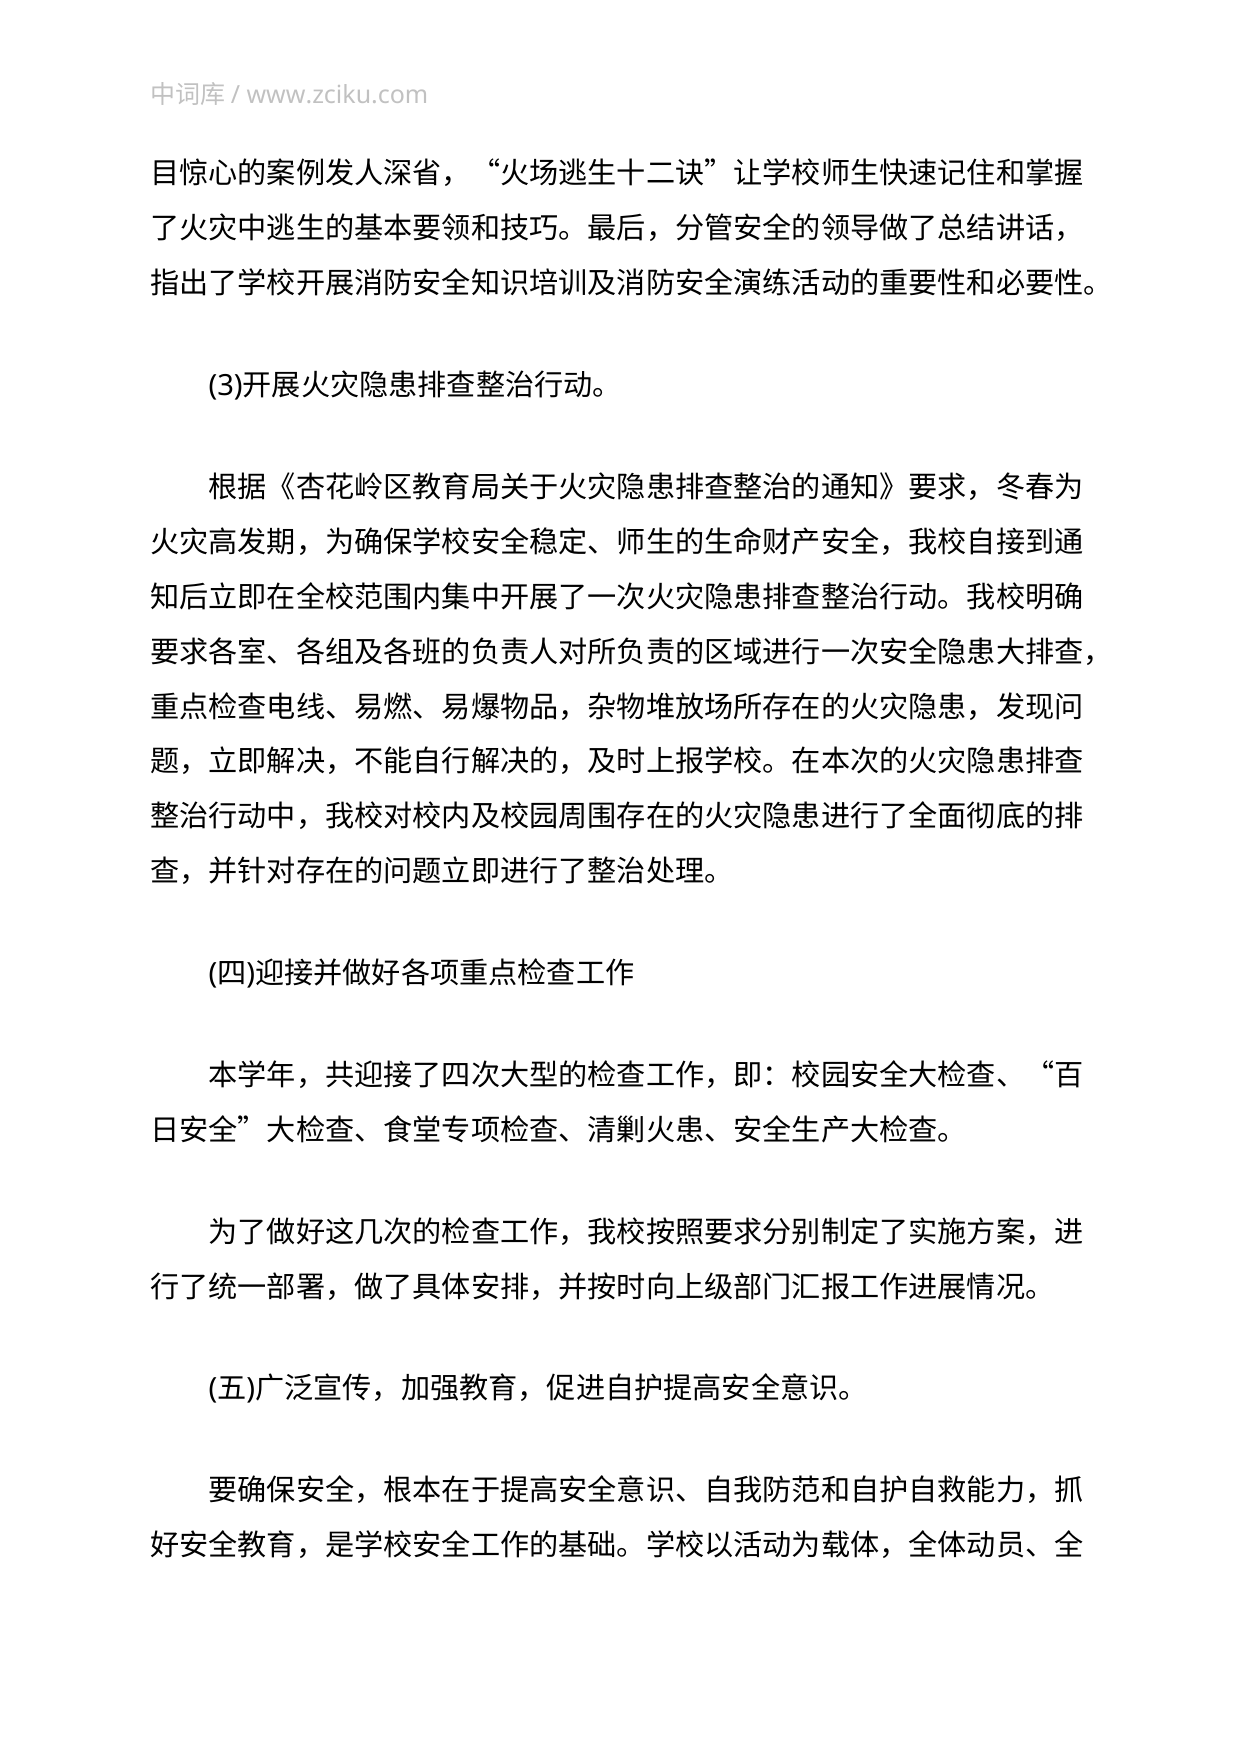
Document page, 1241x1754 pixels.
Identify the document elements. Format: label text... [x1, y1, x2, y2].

text 本学年，共迎接了四次大型的检查工作，即：校园安全大检查、“百日安全”大检查、食堂专项检查、清剿火患、安全生产大检查。 [150, 1052, 1090, 1149]
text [150, 150, 1090, 302]
text 根据《杏花岭区教育局关于火灾隐患排查整治的通知》要求，冬春为火灾高发期，为确保学校安全稳定、师生的生命财产安全，我校自接到通知后立即在全校范围内集中开展了一次火灾隐患排查整治行动。我校明确要求各室、各组及各班的负责人对所负责的区域进行一次安全隐患大排查，重点检查电线、易燃、易爆物品，杂物堆放场所存在的火灾隐患，发现问题，立即解决，不能自行解决的，及时上报学校。在本次的火灾隐患排查整治行动中，我校对校内及校园周围存在的火灾隐患进行了全面彻底的排查，并针对存在的问题立即进行了整治处理。 [150, 463, 1090, 890]
text 为了做好这几次的检查工作，我校按照要求分别制定了实施方案，进行了统一部署，做了具体安排，并按时向上级部门汇报工作进展情况。 [150, 1208, 1090, 1305]
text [150, 1467, 1090, 1564]
text (五)广泛宣传，加强教育，促进自护提高安全意识。 [150, 1365, 1090, 1407]
text (四)迎接并做好各项重点检查工作 [150, 949, 1090, 992]
text (3)开展火灾隐患排查整治行动。 [150, 362, 1090, 404]
